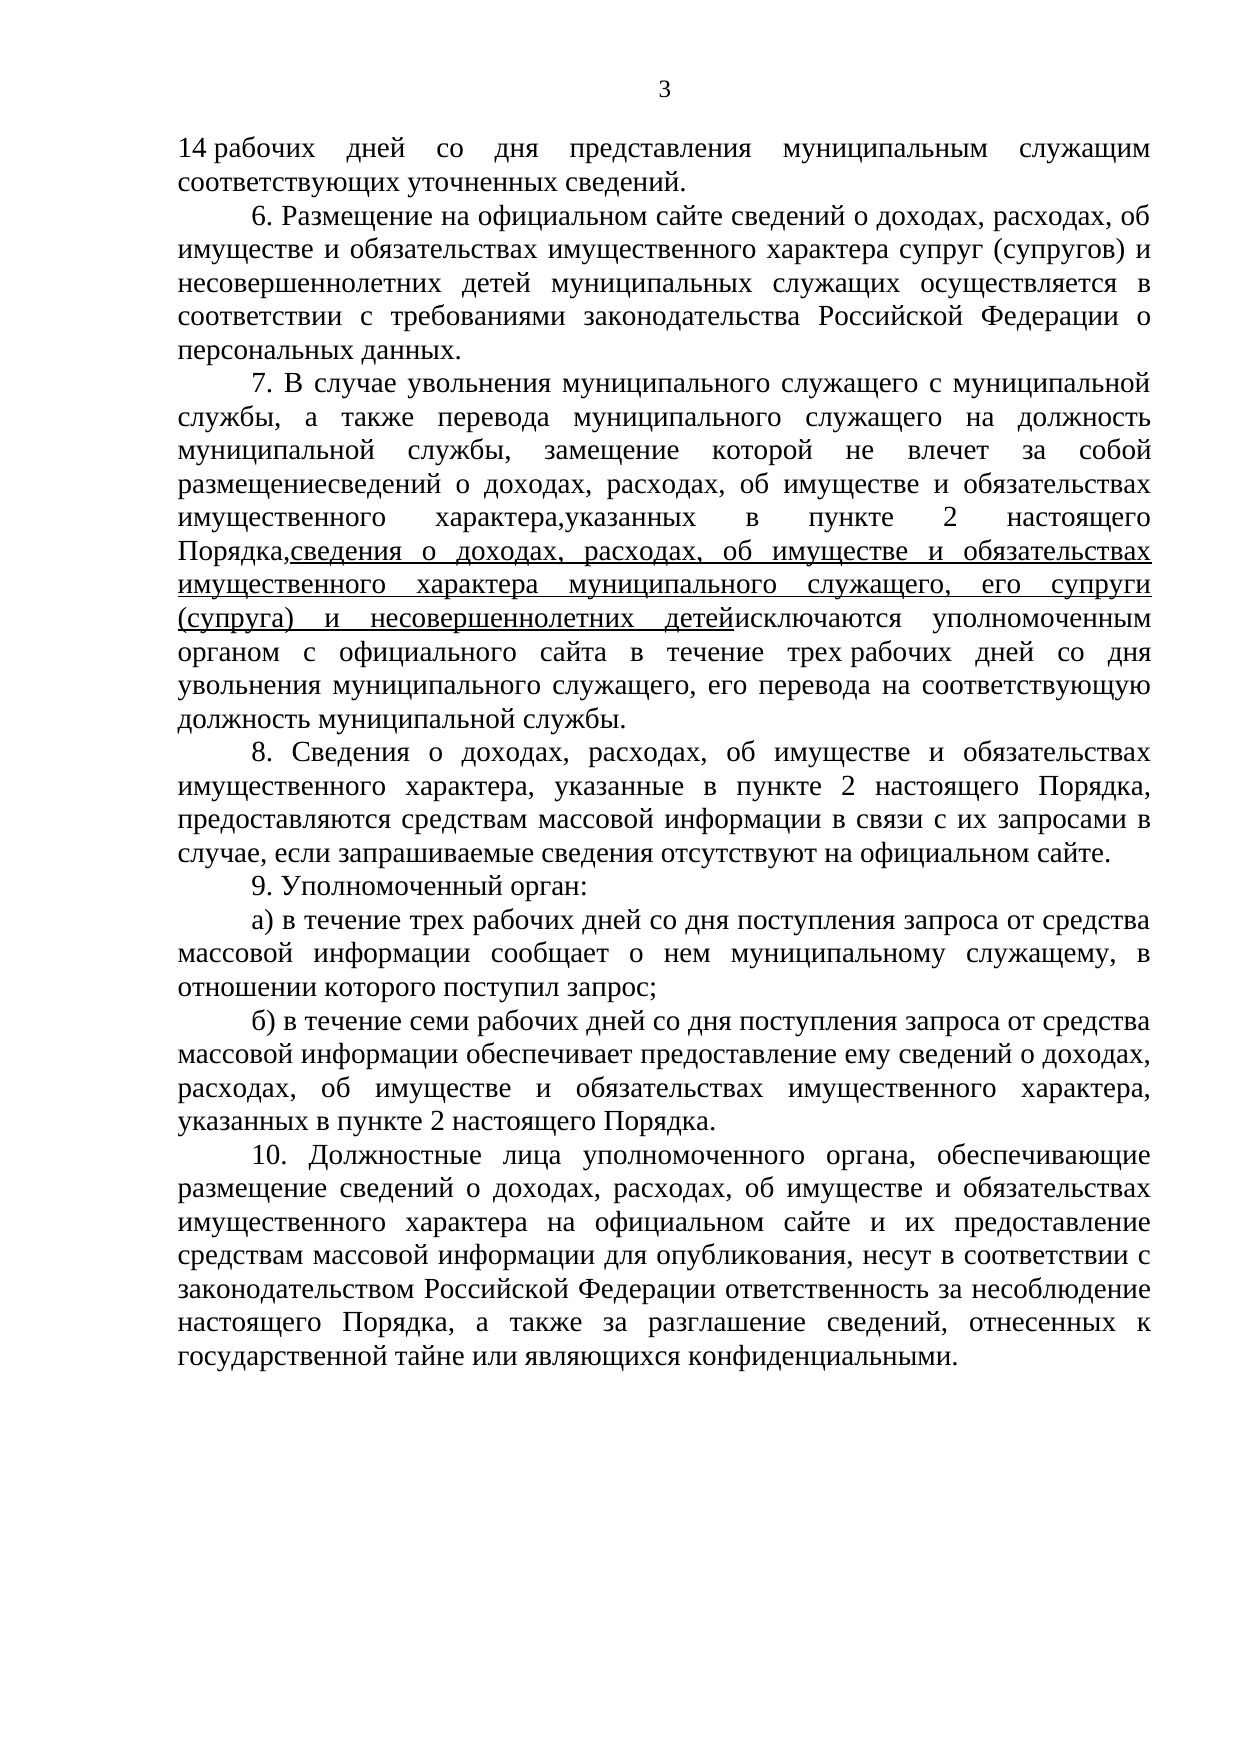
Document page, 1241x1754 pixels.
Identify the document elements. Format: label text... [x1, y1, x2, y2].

text б) в течение семи рабочих дней со дня поступления запроса от средства массовой информации обеспечивает предоставление ему сведений о доходах, расходах, об имуществе и обязательствах имущественного характера, указанных в пункте 2 настоящего Порядка. [177, 1003, 1152, 1137]
text а) в течение трех рабочих дней со дня поступления запроса от средства массовой информации сообщает о нем муниципальному служащему, в отношении которого поступил запрос; [177, 902, 1152, 1003]
text 6. Размещение на официальном сайте сведений о доходах, расходах, об имуществе и обязательствах имущественного характера супруг (супругов) и несовершеннолетних детей муниципальных служащих осуществляется в соответствии с требованиями законодательства Российской Федерации о персональных данных. [177, 198, 1152, 365]
text 7. В случае увольнения муниципального служащего с муниципальной службы, а также перевода муниципального служащего на должность муниципальной службы, замещение которой не влечет за собой размещениесведений о доходах, расходах, об имуществе и обязательствах имущественного характера,указанных в пункте 2 настоящего Порядка,сведения о доходах, расходах, об имуществе и обязательствах имущественного характера муниципального служащего, его супруги (супруга) и несовершеннолетних детейисключаются уполномоченным органом с официального сайта в течение трех рабочих дней со дня увольнения муниципального служащего, его перевода на соответствующую должность муниципальной службы. [177, 365, 1152, 596]
text 7. В случае увольнения муниципального служащего с муниципальной службы, а также перевода муниципального служащего на должность муниципальной службы, замещение которой не влечет за собой размещениесведений о доходах, расходах, об имуществе и обязательствах имущественного характера,указанных в пункте 2 настоящего Порядка,сведения о доходах, расходах, об имуществе и обязательствах имущественного характера муниципального служащего, его супруги (супруга) и несовершеннолетних детейисключаются уполномоченным органом с официального сайта в течение трех рабочих дней со дня увольнения муниципального служащего, его перевода на соответствующую должность муниципальной службы. [177, 597, 1152, 734]
text 9. Уполномоченный орган: [177, 868, 1152, 902]
text 8. Сведения о доходах, расходах, об имуществе и обязательствах имущественного характера, указанные в пункте 2 настоящего Порядка, предоставляются средствам массовой информации в связи с их запросами в случае, если запрашиваемые сведения отсутствуют на официальном сайте. [177, 734, 1152, 868]
text 10. Должностные лица уполномоченного органа, обеспечивающие размещение сведений о доходах, расходах, об имуществе и обязательствах имущественного характера на официальном сайте и их предоставление средствам массовой информации для опубликования, несут в соответствии с законодательством Российской Федерации ответственность за несоблюдение настоящего Порядка, а также за разглашение сведений, отнесенных к государственной тайне или являющихся конфиденциальными. [177, 1137, 1152, 1372]
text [177, 131, 1152, 198]
